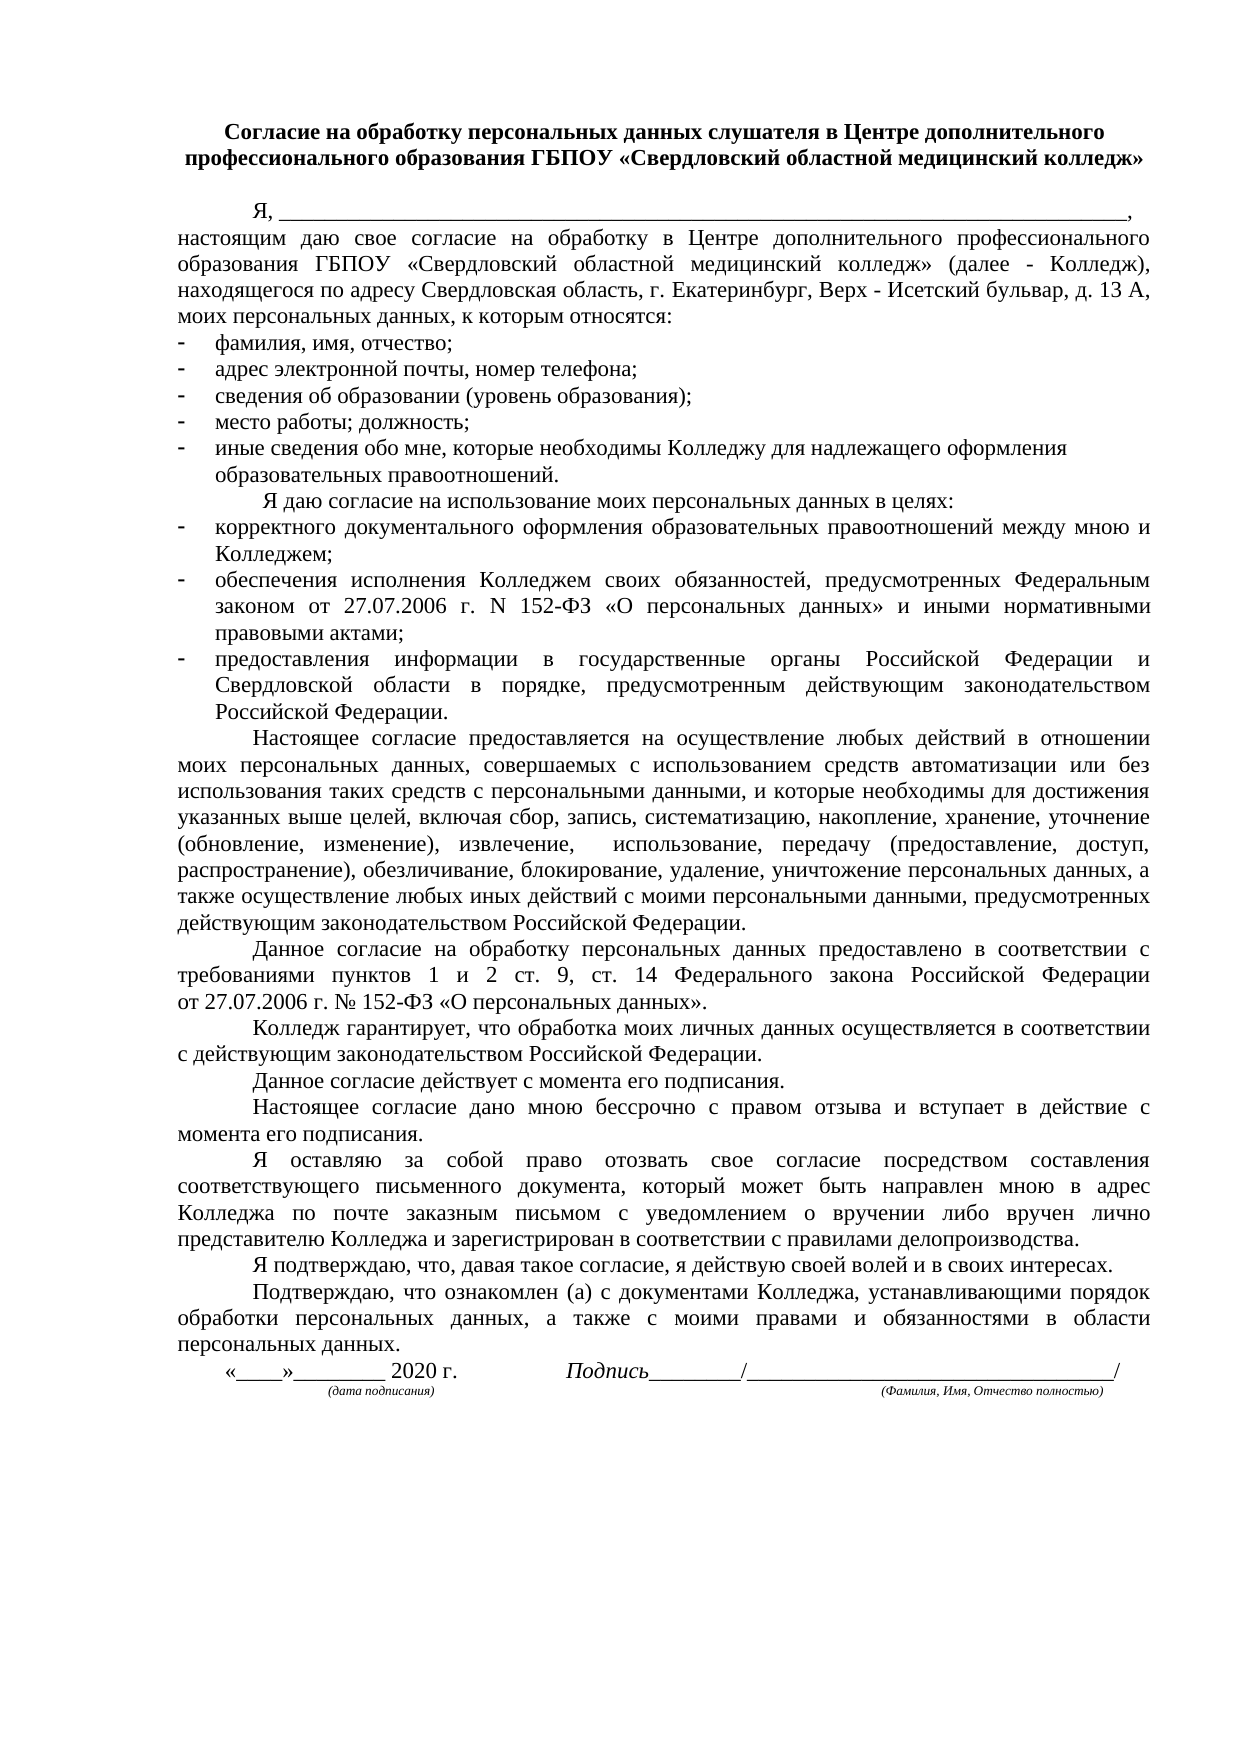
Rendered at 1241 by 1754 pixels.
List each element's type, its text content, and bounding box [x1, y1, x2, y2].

list предоставления информации в государственные органы Российской Федерации и Свердловской области в порядке, предусмотренным действующим законодательством Российской Федерации. [177, 645, 1152, 724]
table_header Подпись________/________________________________/ (Фамилия, Имя, Отчество полностью) [555, 1357, 1160, 1409]
list фамилия, имя, отчество; [177, 329, 1152, 355]
text настоящим даю свое согласие на обработку в Центре дополнительного профессионального образования ГБПОУ «Свердловский областной медицинский колледж» (далее - Колледж), находящегося по адресу Свердловская область, г. Екатеринбург, Верх - Исетский бульвар, д. 13 А, моих персональных данных, к которым относятся: [177, 223, 1152, 329]
text Настоящее согласие дано мною бессрочно с правом отзыва и вступает в действие с момента его подписания. [177, 1093, 1152, 1146]
text Подтверждаю, что ознакомлен (а) с документами Колледжа, устанавливающими порядок обработки персональных данных, а также с моими правами и обязанностями в области персональных данных. [177, 1278, 1152, 1357]
text Настоящее согласие предоставляется на осуществление любых действий в отношении моих персональных данных, совершаемых с использованием средств автоматизации или без использования таких средств с персональными данными, и которые необходимы для достижения указанных выше целей, включая сбор, запись, систематизацию, накопление, хранение, уточнение (обновление, изменение), извлечение, использование, передачу (предоставление, доступ, распространение), обезличивание, блокирование, удаление, уничтожение персональных данных, а также осуществление любых иных действий с моими персональными данными, предусмотренных действующим законодательством Российской Федерации. [177, 724, 1152, 935]
list иные сведения обо мне, которые необходимы Колледжу для надлежащего оформления образовательных правоотношений. [177, 434, 1152, 487]
text Согласие на обработку персональных данных слушателя в Центре дополнительного профессионального образования ГБПОУ «Свердловский областной медицинский колледж» [177, 118, 1152, 171]
list место работы; должность; [177, 408, 1152, 434]
text Я, __________________________________________________________________________, [177, 197, 1152, 223]
text Данное согласие на обработку персональных данных предоставлено в соответствии с требованиями пунктов 1 и 2 ст. 9, ст. 14 Федерального закона Российской Федерации от 27.07.2006 г. № 152-ФЗ «О персональных данных». [177, 935, 1152, 1014]
text Колледж гарантирует, что обработка моих личных данных осуществляется в соответствии с действующим законодательством Российской Федерации. [177, 1014, 1152, 1067]
list корректного документального оформления образовательных правоотношений между мною и Колледжем; [177, 513, 1152, 566]
list обеспечения исполнения Колледжем своих обязанностей, предусмотренных Федеральным законом от 27.07.2006 г. N 152-ФЗ «О персональных данных» и иными нормативными правовыми актами; [177, 566, 1152, 645]
table_header «____»________ 2020 г. (дата подписания) [208, 1357, 554, 1409]
text Я подтверждаю, что, давая такое согласие, я действую своей волей и в своих интересах. [177, 1251, 1152, 1278]
list адрес электронной почты, номер телефона; [177, 355, 1152, 382]
text Данное согласие действует с момента его подписания. [177, 1067, 1152, 1093]
list Я даю согласие на использование моих персональных данных в целях: [177, 487, 1152, 513]
text Я оставляю за собой право отозвать свое согласие посредством составления соответствующего письменного документа, который может быть направлен мною в адрес Колледжа по почте заказным письмом с уведомлением о вручении либо вручен лично представителю Колледжа и зарегистрирован в соответствии с правилами делопроизводства. [177, 1146, 1152, 1251]
list сведения об образовании (уровень образования); [177, 382, 1152, 408]
